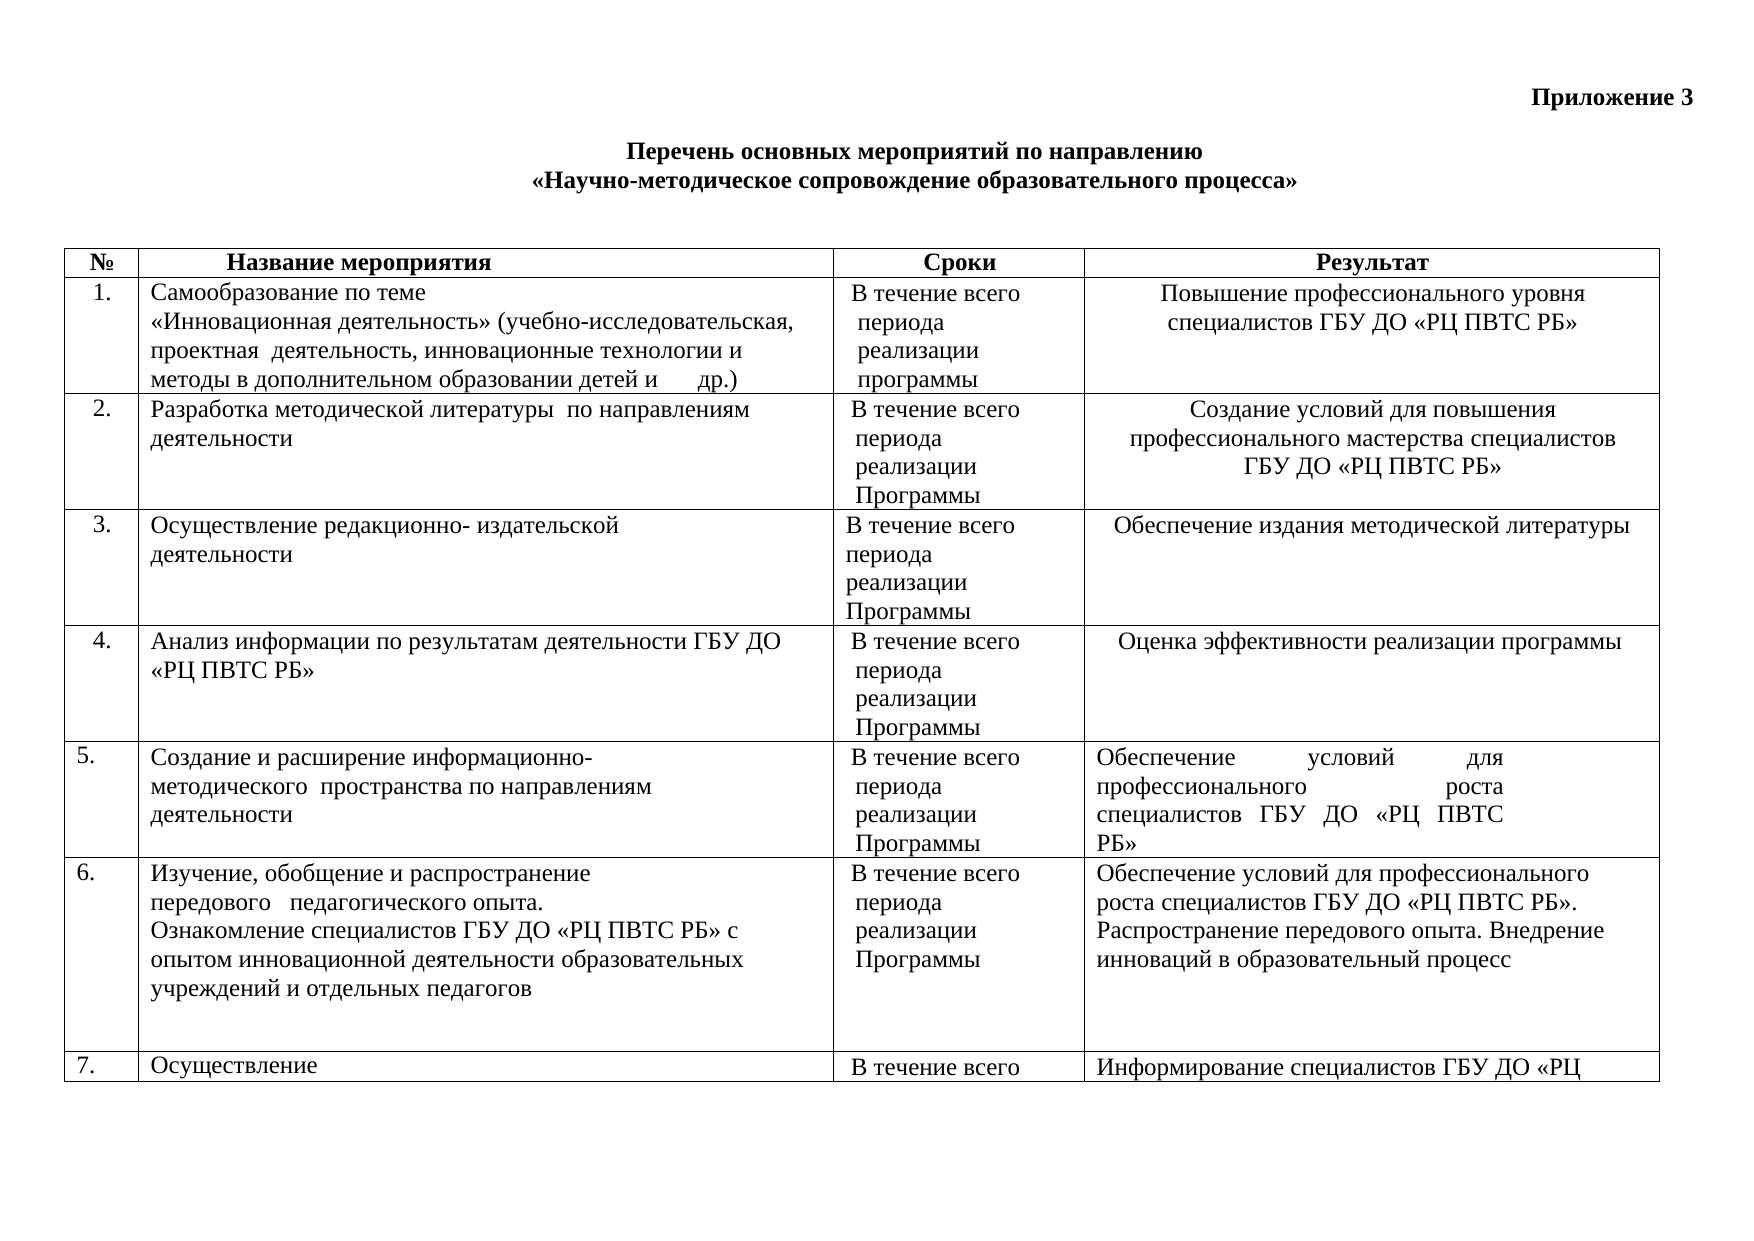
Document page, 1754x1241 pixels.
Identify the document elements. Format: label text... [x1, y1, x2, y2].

table_cell Анализ информации по результатам деятельности ГБУ ДО «РЦ ПВТС РБ» [139, 626, 833, 741]
table_header Название мероприятия [139, 249, 833, 277]
table_cell Осуществление редакционно- издательской деятельности [139, 510, 833, 625]
table_cell Обеспечение условий для профессионального роста специалистов ГБУ ДО «РЦ ПВТС РБ» [1085, 742, 1659, 857]
table_cell 4. [65, 626, 138, 741]
table_cell Обеспечение условий для профессионального роста специалистов ГБУ ДО «РЦ ПВТС РБ». Распространение передового опыта. Внедрение инноваций в образовательный процесс [1085, 858, 1659, 1051]
table_cell Создание и расширение информационно-методического пространства по направлениям деятельности [139, 742, 833, 857]
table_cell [1085, 1052, 1659, 1081]
table_cell В течение всего периода реализации Программы [834, 858, 1084, 1051]
table_cell Разработка методической литературы по направлениям деятельности [139, 394, 833, 509]
text «Научно-методическое сопровождение образовательного процесса» [148, 165, 1681, 194]
table_cell Изучение, обобщение и распространение передового педагогического опыта. Ознакомление специалистов ГБУ ДО «РЦ ПВТС РБ» с опытом инновационной деятельности образовательных учреждений и отдельных педагогов [139, 858, 833, 1051]
table_cell Оценка эффективности реализации программы [1085, 626, 1659, 741]
table_cell Повышение профессионального уровня специалистов ГБУ ДО «РЦ ПВТС РБ» [1085, 278, 1659, 393]
table_cell В течение всего периода реализации Программы [834, 626, 1084, 741]
table_cell В течение всего периода реализации Программы [834, 510, 1084, 625]
table_cell В течение всего периода реализации Программы [834, 394, 1084, 509]
table_cell 5. [65, 742, 138, 857]
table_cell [834, 1052, 1084, 1081]
table_cell 1. [65, 278, 138, 393]
table_cell Создание условий для повышения профессионального мастерства специалистов ГБУ ДО «РЦ ПВТС РБ» [1085, 394, 1659, 509]
table_cell 6. [65, 858, 138, 1051]
table_cell В течение всего периода реализации Программы [834, 742, 1084, 857]
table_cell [139, 1052, 833, 1081]
table_cell В течение всего периода реализации программы [834, 278, 1084, 393]
table_cell 7. [65, 1052, 138, 1081]
table_header № [65, 249, 138, 277]
table_header Сроки [834, 249, 1084, 277]
table_cell Обеспечение издания методической литературы [1085, 510, 1659, 625]
table_header Результат [1085, 249, 1659, 277]
text Приложение 3 [50, 82, 1693, 111]
text Перечень основных мероприятий по направлению [148, 136, 1681, 165]
table_cell 2. [65, 394, 138, 509]
table_cell 3. [65, 510, 138, 625]
table_cell Самообразование по теме «Инновационная деятельность» (учебно-исследовательская, проектная деятельность, инновационные технологии и методы в дополнительном образовании детей и др.) [139, 278, 833, 393]
